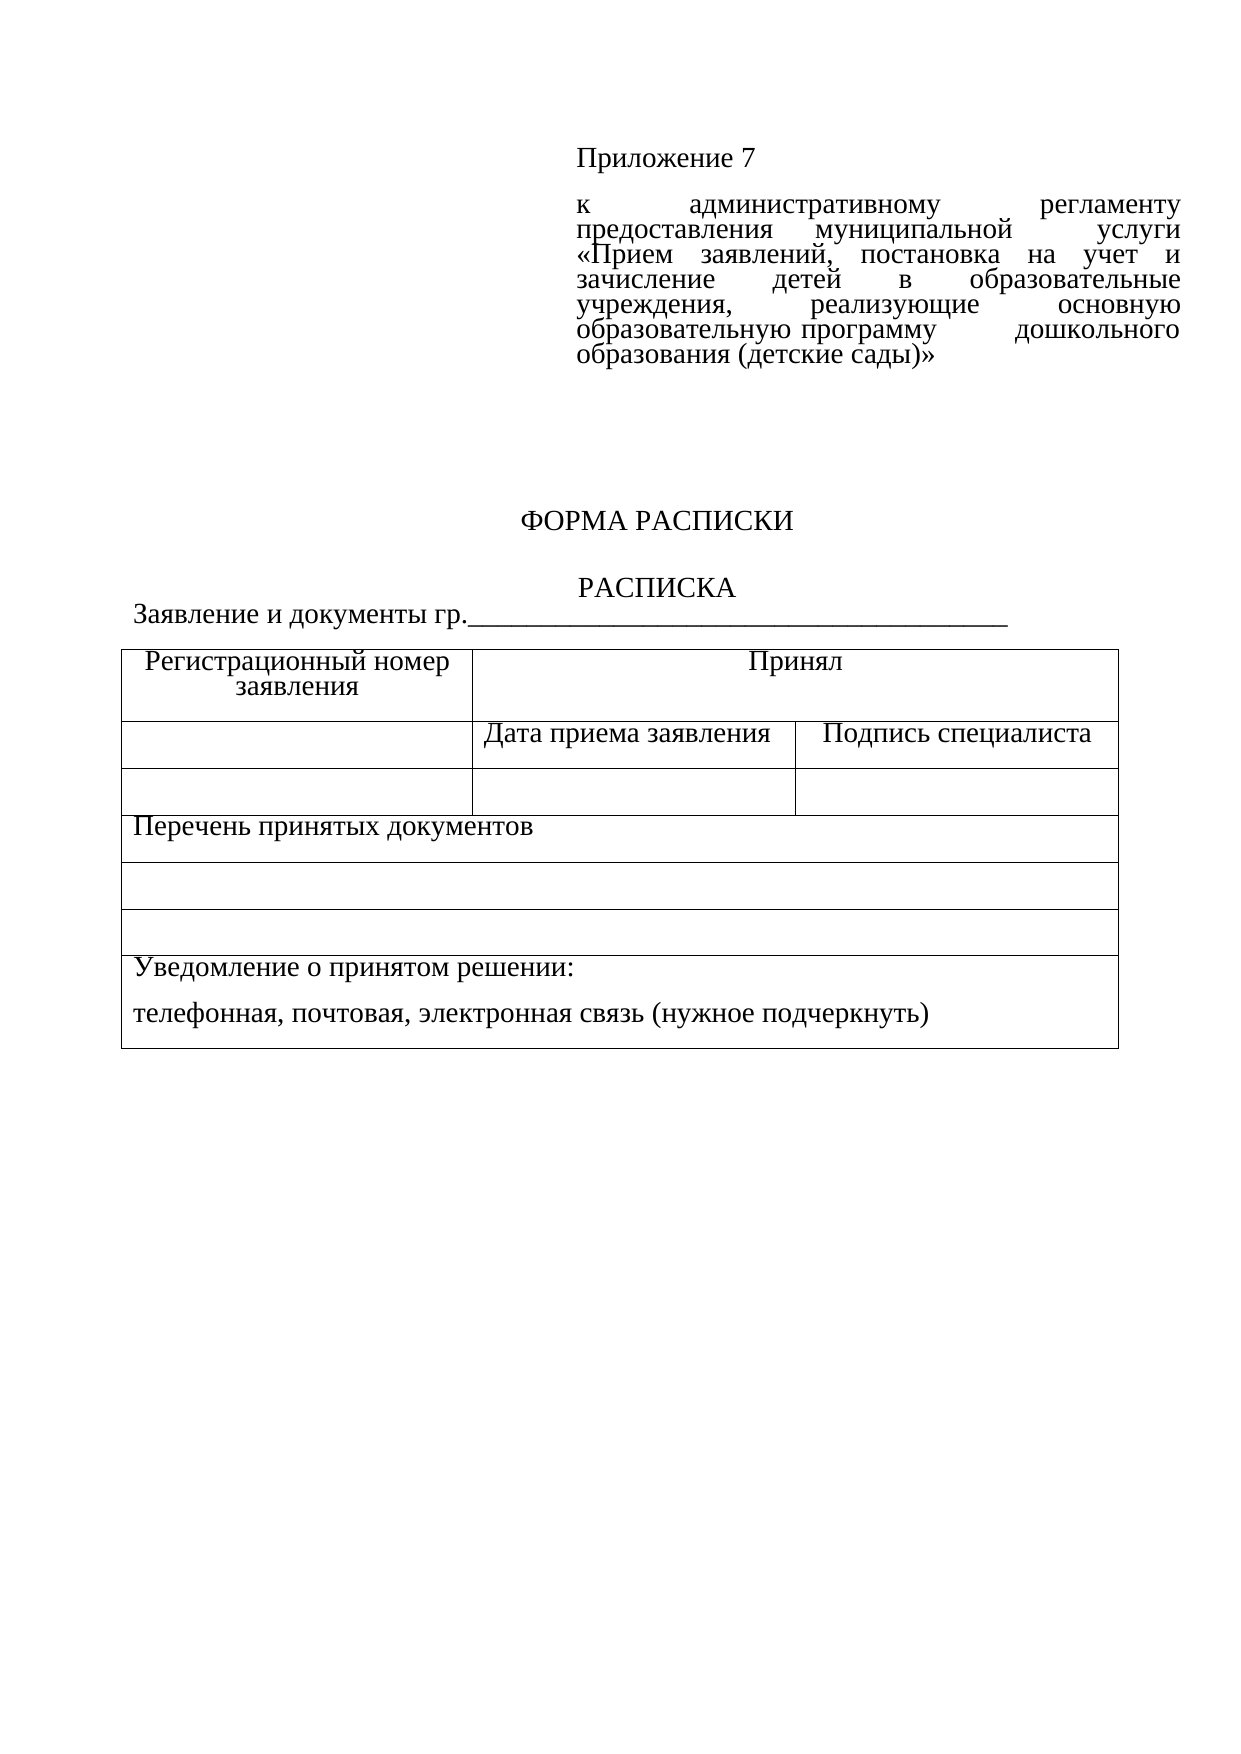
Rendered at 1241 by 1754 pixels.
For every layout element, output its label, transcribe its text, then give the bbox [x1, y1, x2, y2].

table_header Принял [473, 650, 1118, 721]
table_cell [796, 769, 1118, 815]
text ФОРМА РАСПИСКИ [133, 503, 1181, 536]
table_cell Перечень принятых документов [122, 816, 1118, 862]
text к административному регламенту предоставления муниципальной услуги «Прием заявлений, постановка на учет и зачисление детей в образовательные учреждения, реализующие основную образовательную программу дошкольного образования (детские сады)» [576, 193, 1181, 368]
table_cell [122, 910, 1118, 955]
text Приложение 7 [576, 148, 1181, 173]
table_cell Подпись специалиста [796, 722, 1118, 768]
table_cell [122, 863, 1118, 908]
text Заявление и документы гр._____________________________________ [133, 603, 1181, 628]
table_cell [122, 722, 472, 768]
table_header Регистрационный номер заявления [122, 650, 472, 721]
table_cell Дата приема заявления [473, 722, 795, 768]
table_cell [473, 769, 795, 815]
table_cell Уведомление о принятом решении: телефонная, почтовая, электронная связь (нужное подчеркнуть) [122, 956, 1118, 1048]
table_cell [122, 769, 472, 815]
text РАСПИСКА [133, 570, 1181, 603]
